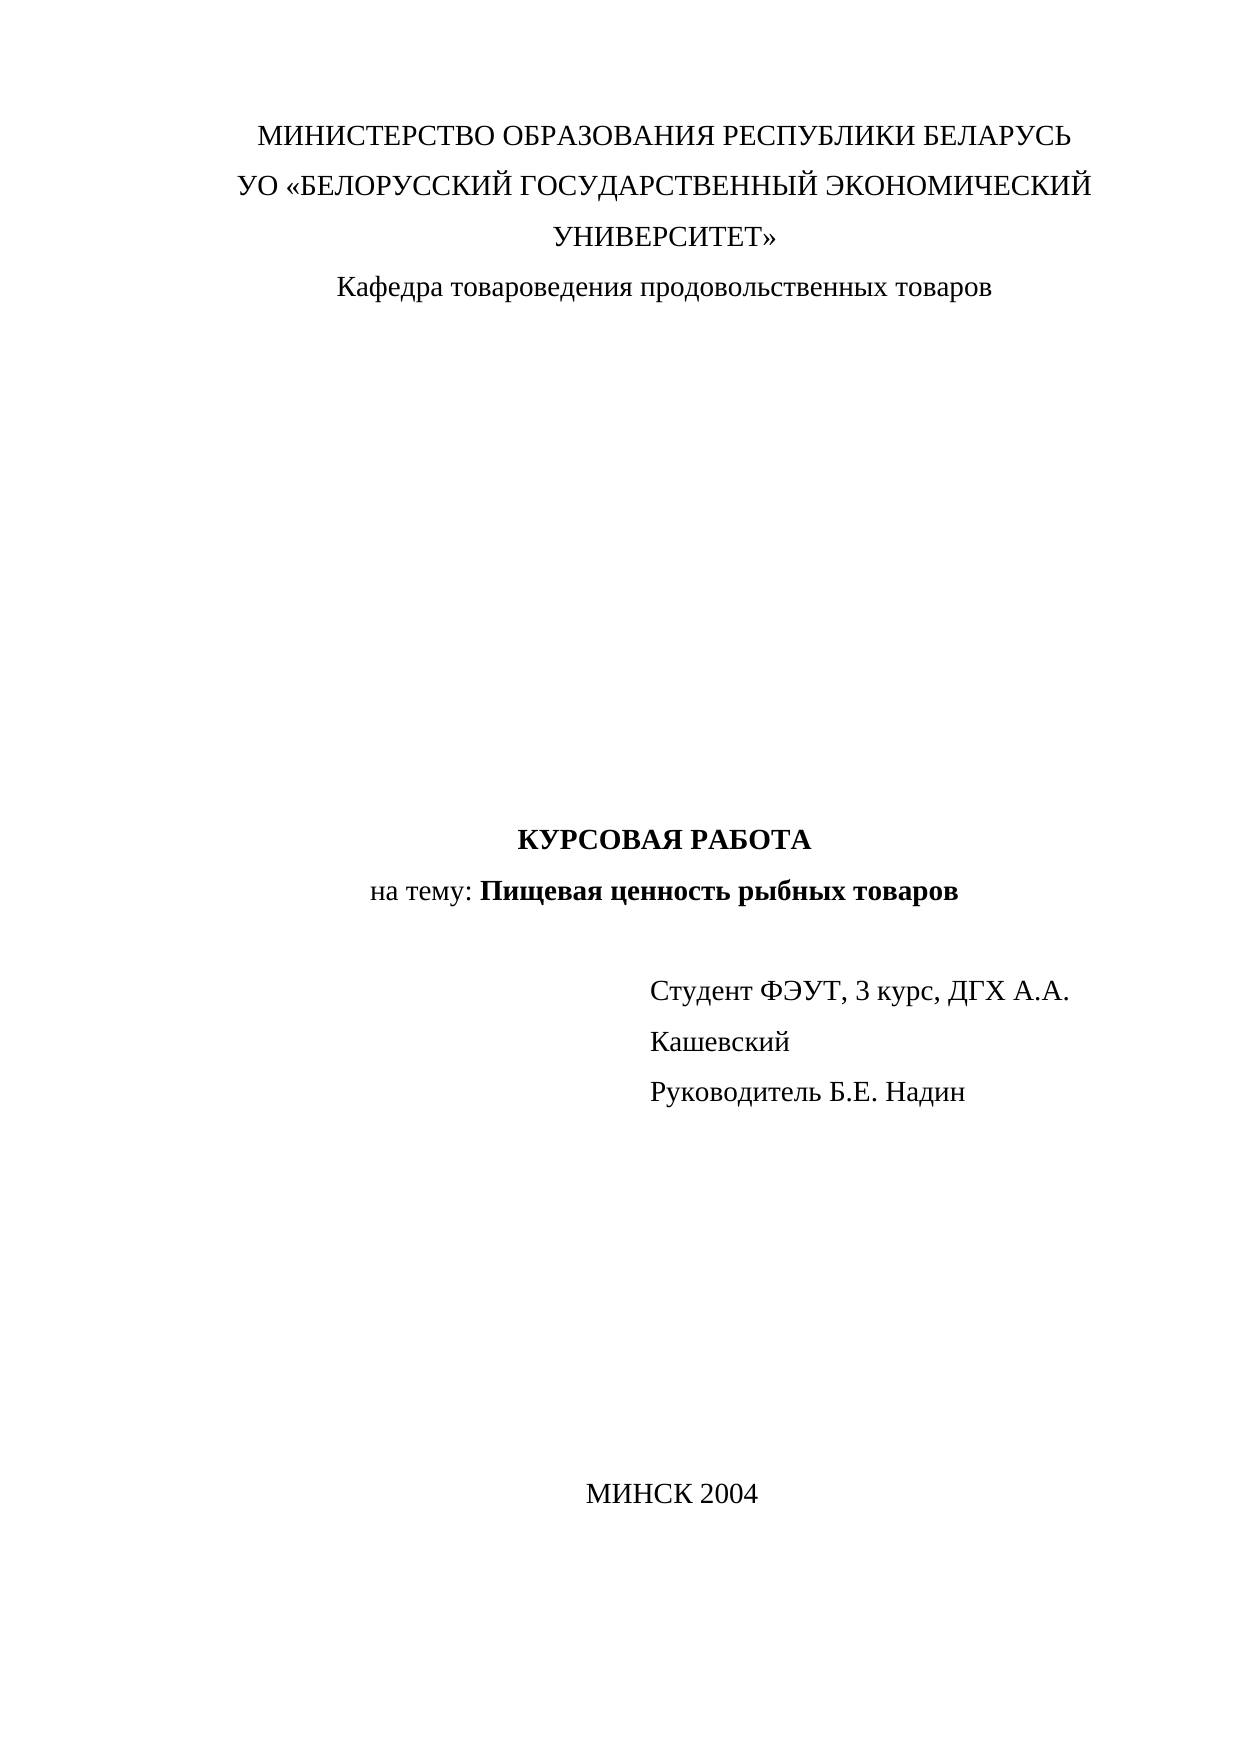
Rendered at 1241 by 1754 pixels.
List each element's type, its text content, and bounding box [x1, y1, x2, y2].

text Кафедра товароведения продовольственных товаров [177, 269, 1152, 303]
text МИНСК 2004 [177, 1477, 1152, 1510]
text КУРСОВАЯ РАБОТА [177, 822, 1152, 856]
text МИНИСТЕРСТВО ОБРАЗОВАНИЯ РЕСПУБЛИКИ БЕЛАРУСЬ [177, 118, 1152, 152]
text Студент ФЭУТ, 3 курс, ДГХ А.А. Кашевский [650, 973, 1152, 1057]
text Руководитель Б.Е. Надин [650, 1074, 1152, 1108]
text на тему: Пищевая ценность рыбных товаров [177, 873, 1152, 906]
text УО «БЕЛОРУССКИЙ ГОСУДАРСТВЕННЫЙ ЭКОНОМИЧЕСКИЙ УНИВЕРСИТЕТ» [177, 168, 1152, 252]
